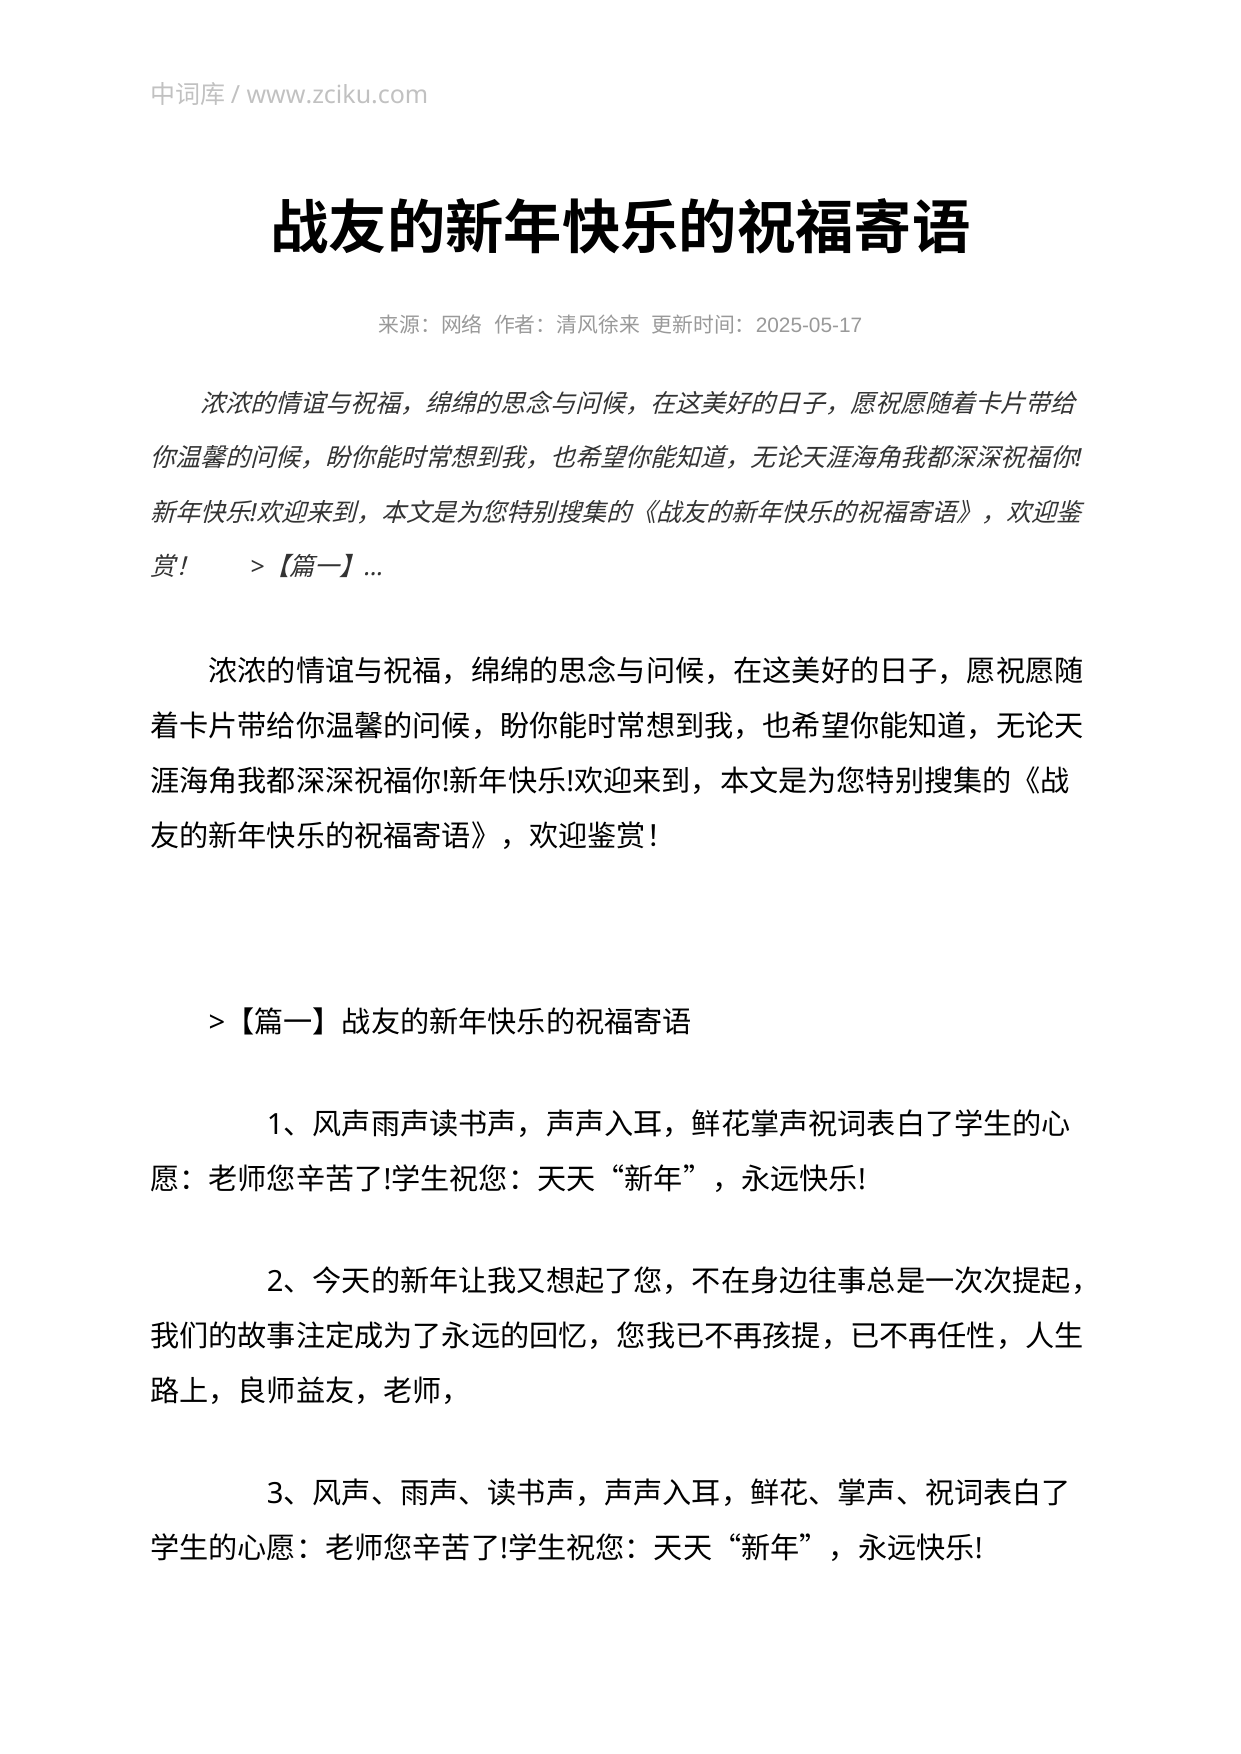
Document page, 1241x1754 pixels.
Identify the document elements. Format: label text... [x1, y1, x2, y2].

text 来源：网络 作者：清风徐来 更新时间：2025-05-17 [150, 313, 1090, 337]
text >【篇一】战友的新年快乐的祝福寄语 [150, 998, 1090, 1041]
text 浓浓的情谊与祝福，绵绵的思念与问候，在这美好的日子，愿祝愿随着卡片带给你温馨的问候，盼你能时常想到我，也希望你能知道，无论天涯海角我都深深祝福你!新年快乐!欢迎来到，本文是为您特别搜集的《战友的新年快乐的祝福寄语》，欢迎鉴赏！ [150, 648, 1090, 855]
text 1、风声雨声读书声，声声入耳，鲜花掌声祝词表白了学生的心愿：老师您辛苦了!学生祝您：天天“新年”，永远快乐! [150, 1101, 1090, 1198]
text 3、风声、雨声、读书声，声声入耳，鲜花、掌声、祝词表白了学生的心愿：老师您辛苦了!学生祝您：天天“新年”，永远快乐! [150, 1469, 1090, 1567]
text 2、今天的新年让我又想起了您，不在身边往事总是一次次提起，我们的故事注定成为了永远的回忆，您我已不再孩提，已不再任性，人生路上，良师益友，老师， [150, 1257, 1090, 1410]
text 浓浓的情谊与祝福，绵绵的思念与问候，在这美好的日子，愿祝愿随着卡片带给你温馨的问候，盼你能时常想到我，也希望你能知道，无论天涯海角我都深深祝福你!新年快乐!欢迎来到，本文是为您特别搜集的《战友的新年快乐的祝福寄语》，欢迎鉴赏！ >【篇一】... [150, 383, 1090, 583]
subtitle 战友的新年快乐的祝福寄语 [150, 181, 1090, 266]
